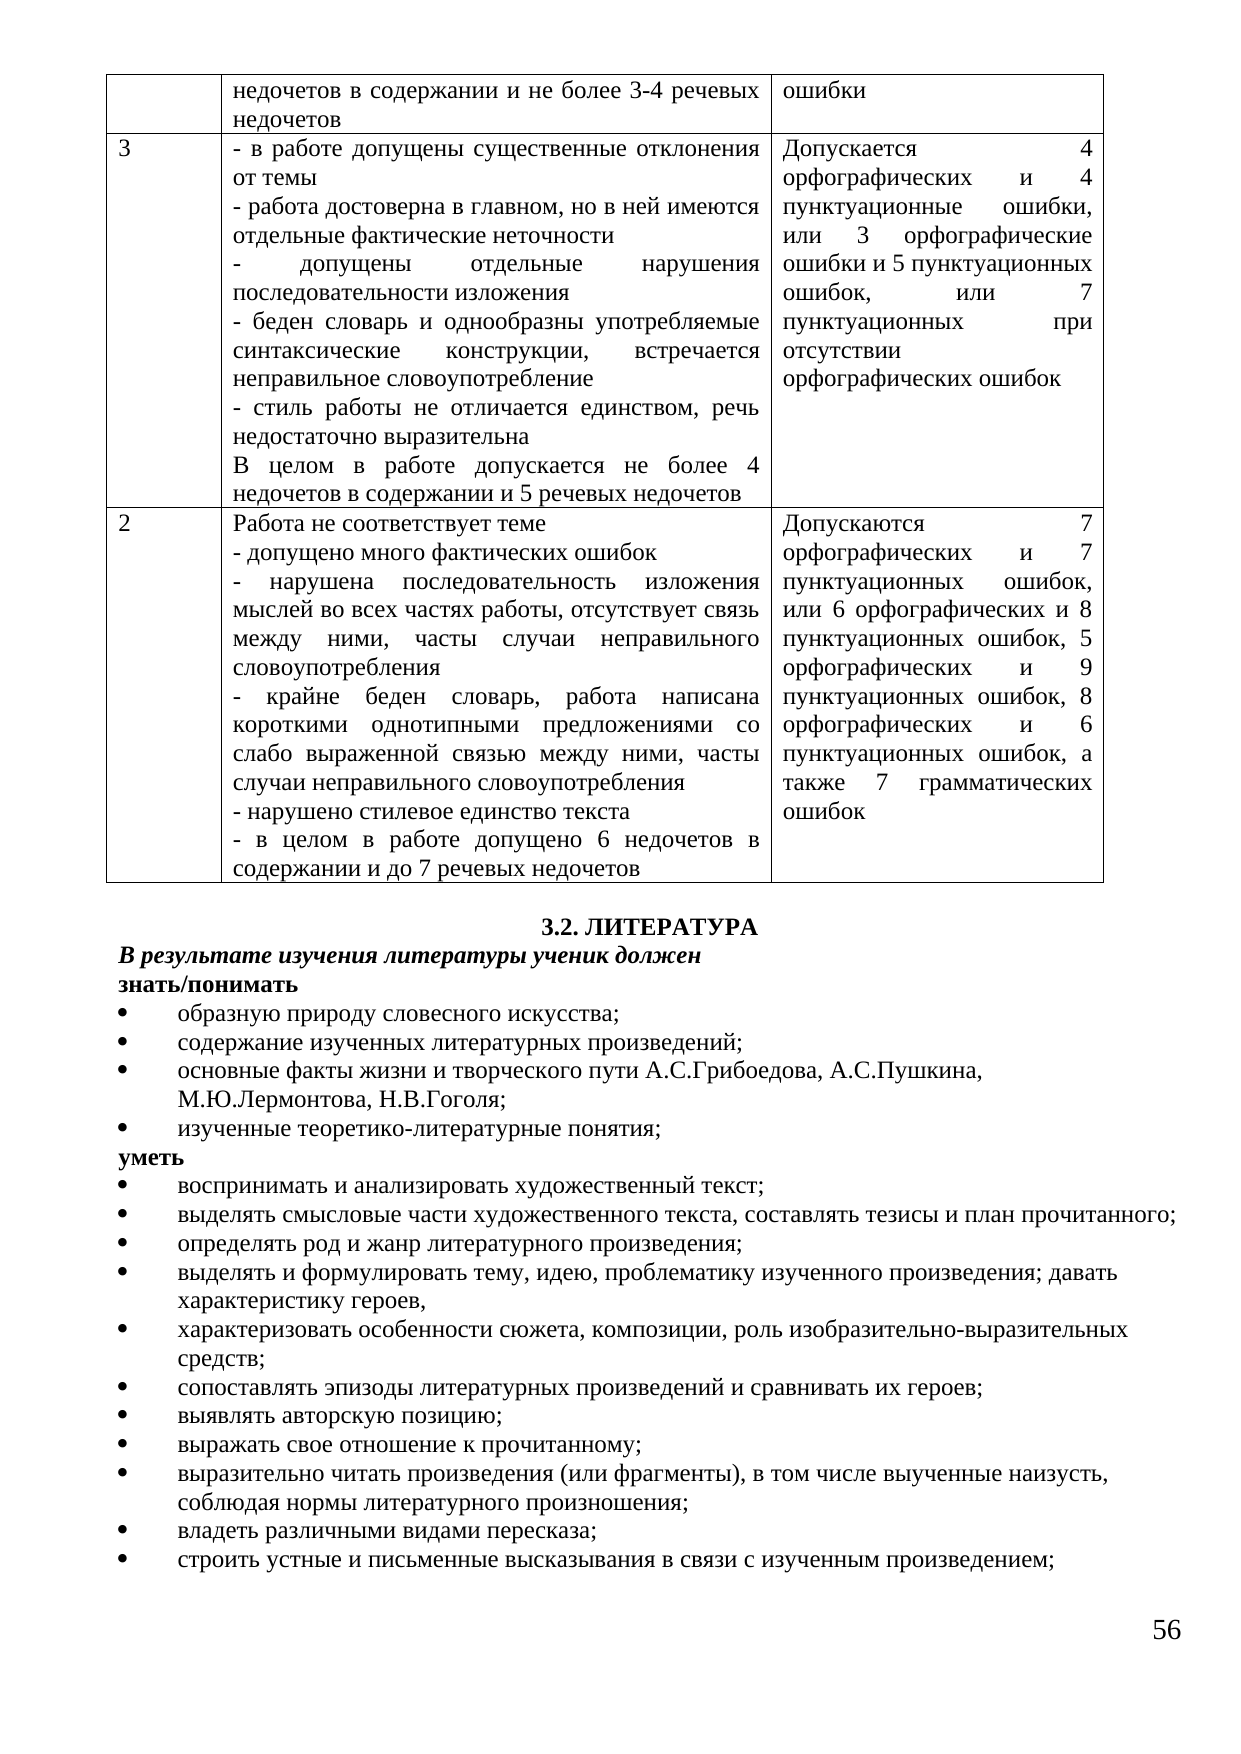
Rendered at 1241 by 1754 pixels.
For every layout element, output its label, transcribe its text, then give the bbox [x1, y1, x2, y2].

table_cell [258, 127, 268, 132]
text уметь [118, 1142, 1181, 1171]
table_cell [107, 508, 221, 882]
list выявлять авторскую позицию; [118, 1401, 1181, 1429]
list строить устные и письменные высказывания в связи с изученным произведением; [118, 1544, 1181, 1573]
list воспринимать и анализировать художественный текст; [118, 1171, 1181, 1199]
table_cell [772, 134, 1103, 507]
text 3.2. ЛИТЕРАТУРА [118, 912, 1181, 941]
list выражать свое отношение к прочитанному; [118, 1429, 1181, 1458]
list изученные теоретико-литературные понятия; [118, 1113, 1181, 1142]
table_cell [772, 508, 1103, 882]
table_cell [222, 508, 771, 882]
list выделять и формулировать тему, идею, проблематику изученного произведения; давать характеристику героев, [118, 1257, 1181, 1314]
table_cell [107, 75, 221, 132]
list выделять смысловые части художественного текста, составлять тезисы и план прочитанного; [118, 1199, 1181, 1228]
text В результате изучения литературы ученик должен [118, 941, 1181, 969]
list владеть различными видами пересказа; [118, 1516, 1181, 1544]
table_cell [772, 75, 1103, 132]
list сопоставлять эпизоды литературных произведений и сравнивать их героев; [118, 1372, 1181, 1401]
list образную природу словесного искусства; [118, 998, 1181, 1027]
list выразительно читать произведения (или фрагменты), в том числе выученные наизусть, соблюдая нормы литературного произношения; [118, 1458, 1181, 1516]
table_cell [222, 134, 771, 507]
text знать/понимать [118, 969, 1181, 998]
list определять род и жанр литературного произведения; [118, 1228, 1181, 1257]
list основные факты жизни и творческого пути А.С.Грибоедова, А.С.Пушкина, М.Ю.Лермонтова, Н.В.Гоголя; [118, 1056, 1181, 1113]
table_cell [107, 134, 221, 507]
list содержание изученных литературных произведений; [118, 1027, 1181, 1056]
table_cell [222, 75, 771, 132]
list характеризовать особенности сюжета, композиции, роль изобразительно-выразительных средств; [118, 1314, 1181, 1372]
